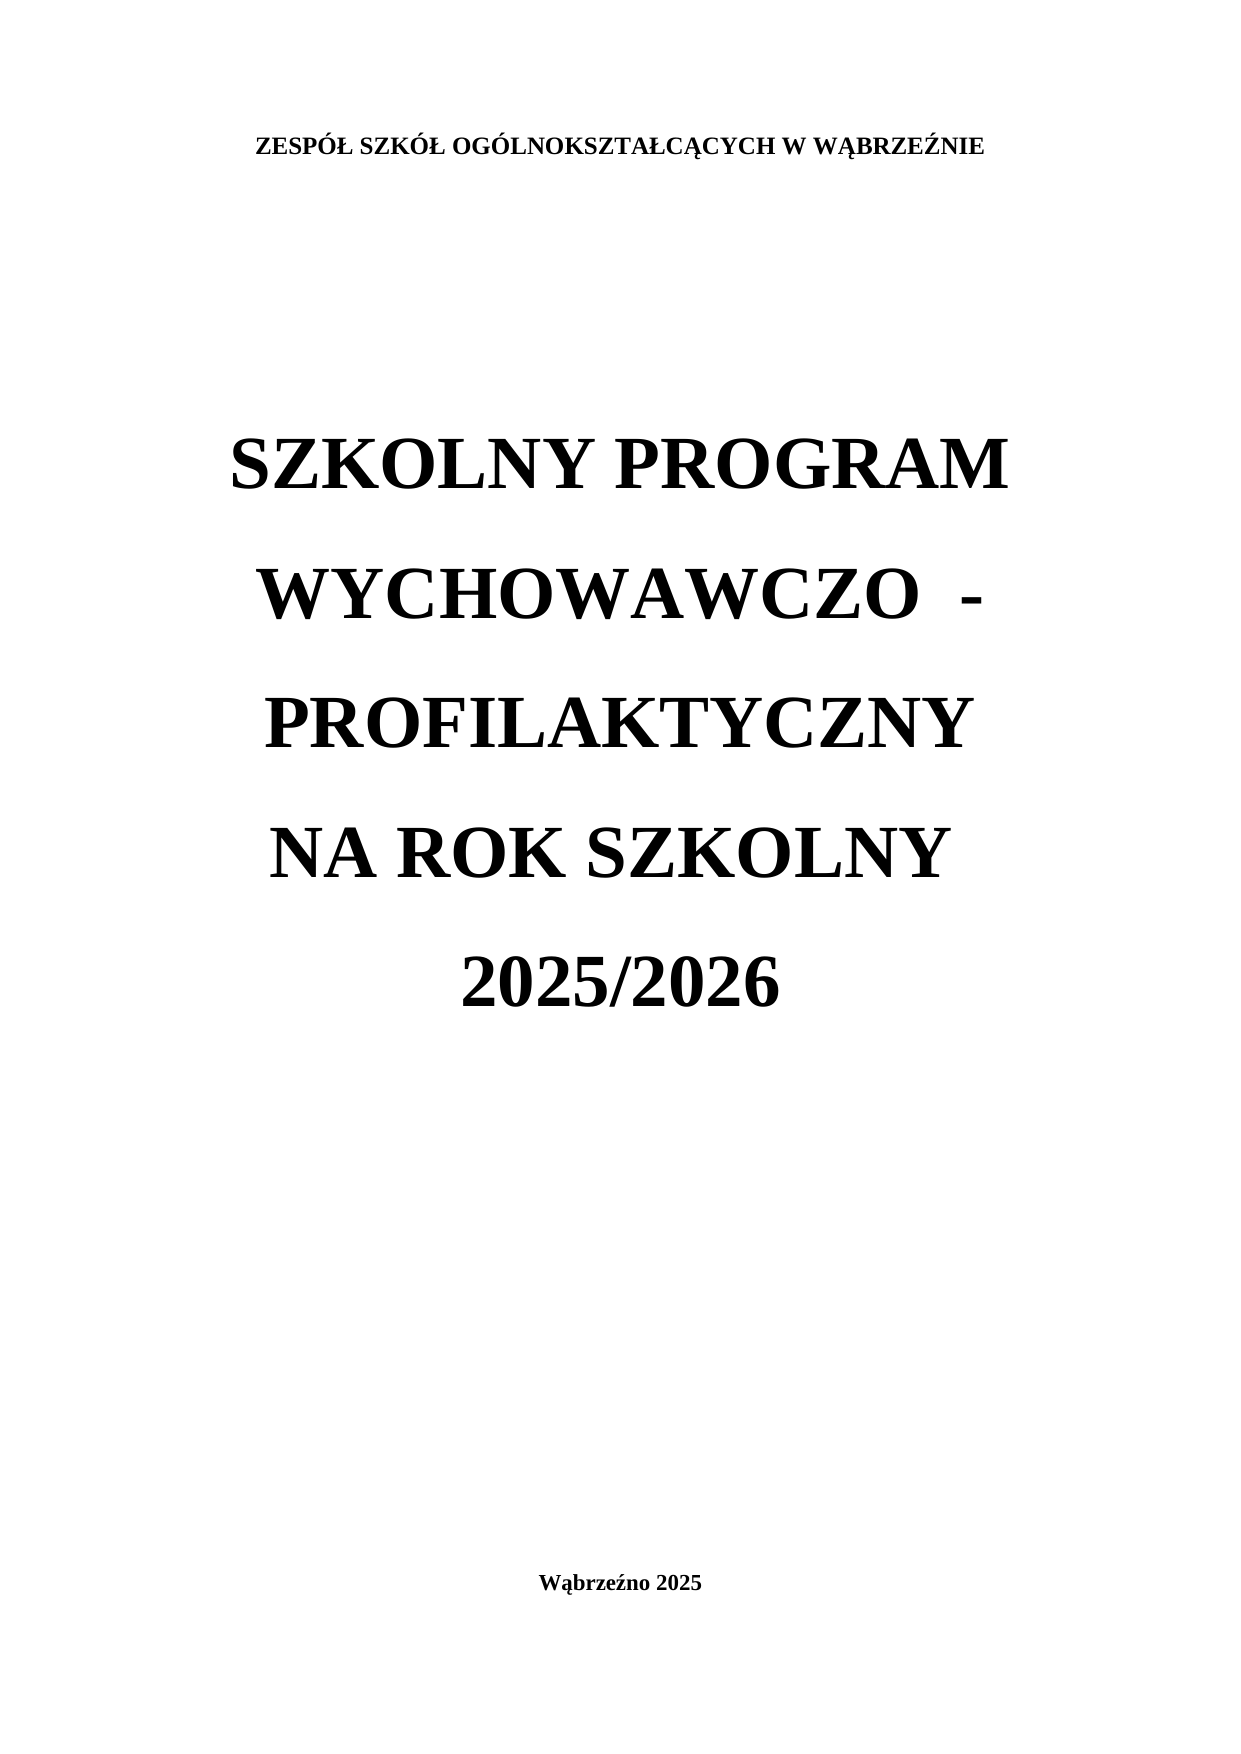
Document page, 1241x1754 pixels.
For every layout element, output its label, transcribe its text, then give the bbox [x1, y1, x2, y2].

text NA ROK SZKOLNY 2025/2026 [148, 807, 1093, 1022]
text WYCHOWAWCZO -PROFILAKTYCZNY [148, 548, 1093, 764]
text SZKOLNY PROGRAM [148, 419, 1093, 505]
text Wąbrzeźno 2025 [148, 1569, 1093, 1595]
